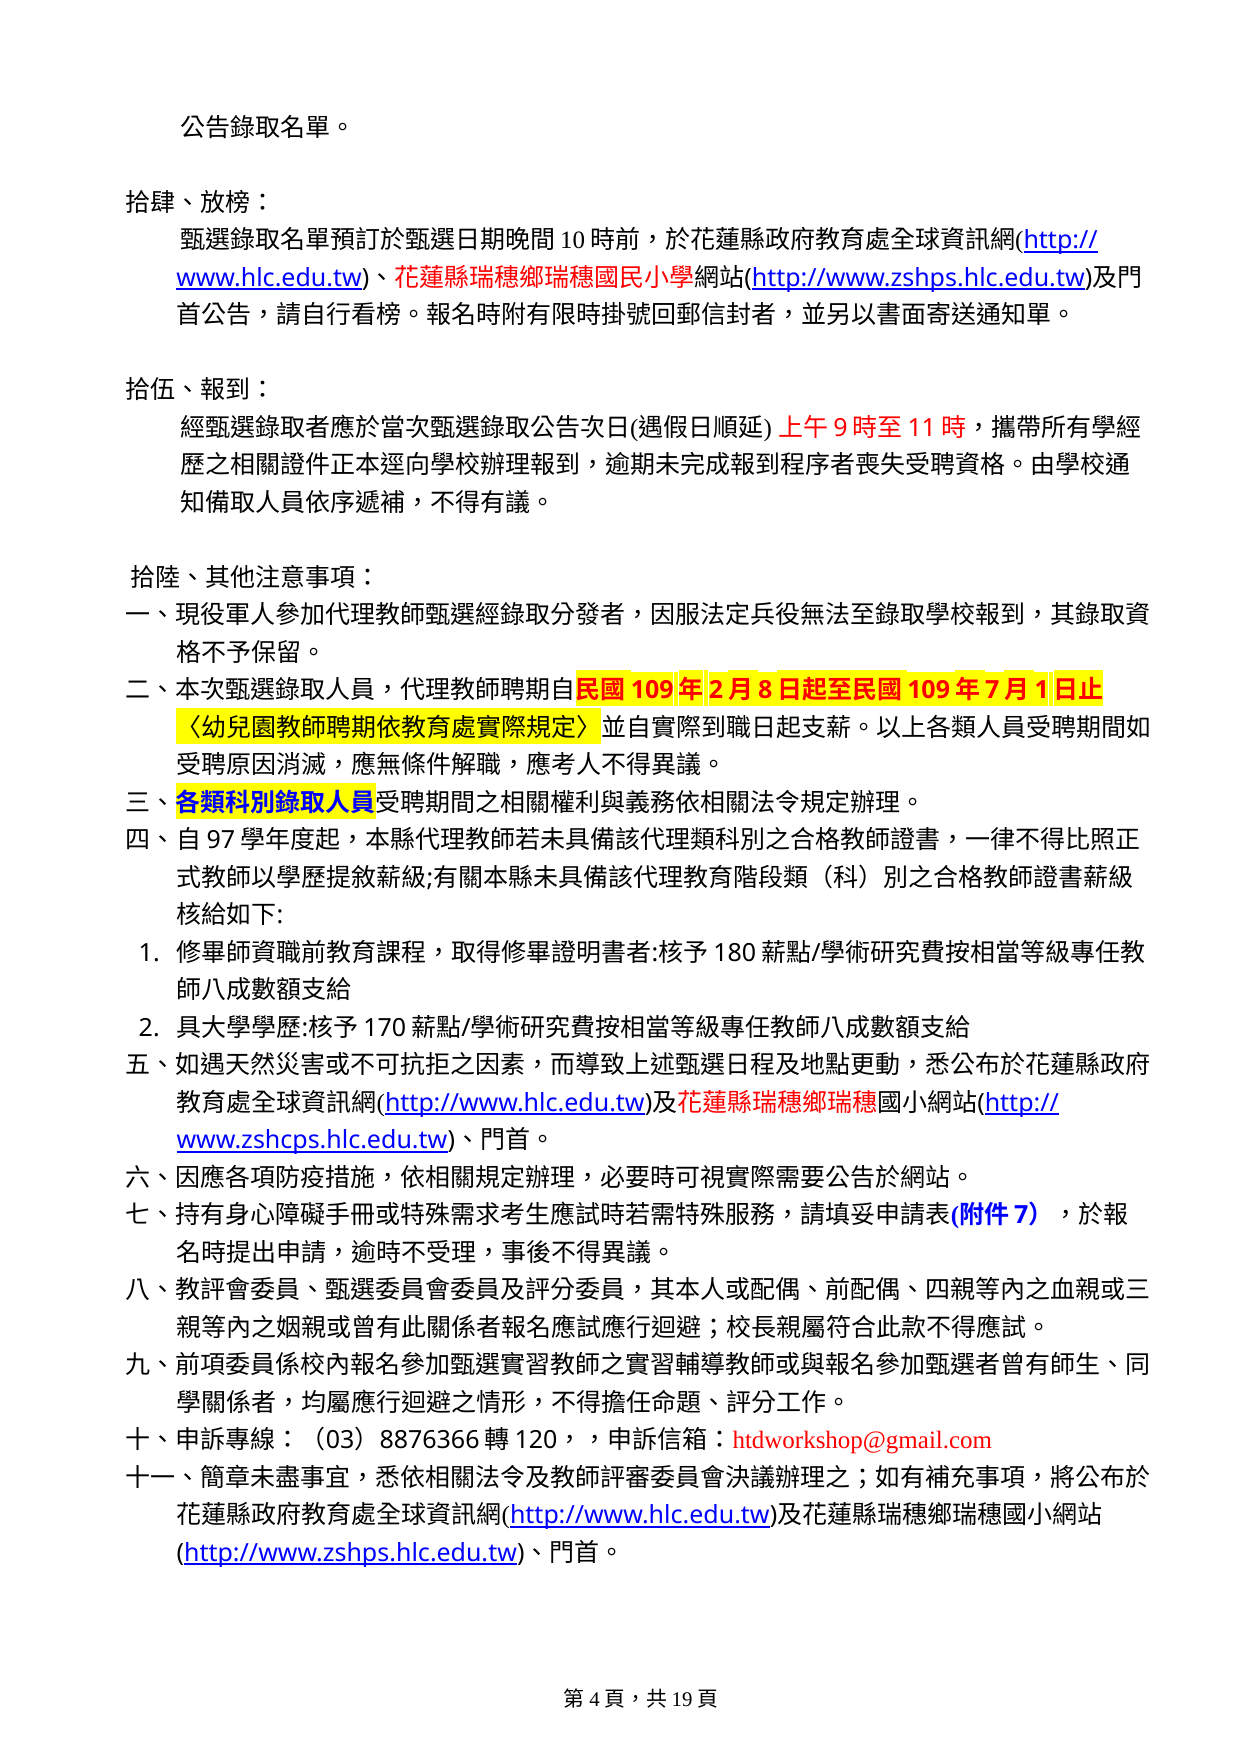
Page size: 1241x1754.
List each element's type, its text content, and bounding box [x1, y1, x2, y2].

text 三、各類科別錄取人員受聘期間之相關權利與義務依相關法令規定辦理。 [126, 782, 1152, 819]
text 六、因應各項防疫措施，依相關規定辦理，必要時可視實際需要公告於網站。 [126, 1157, 1152, 1194]
text 四、 自97學年度起，本縣代理教師若未具備該代理類科別之合格教師證書，一律不得比照正式教師以學歷提敘薪級;有關本縣未具備該代理教育階段類（科）別之合格教師證書薪級核給如下: [126, 819, 1152, 932]
text 五、如遇天然災害或不可抗拒之因素，而導致上述甄選日程及地點更動，悉公布於花蓮縣政府教育處全球資訊網(http://www.hlc.edu.tw)及花蓮縣瑞穗鄉瑞穗國小網站(http://www.zshcps.hlc.edu.tw)、門首。 [126, 1044, 1152, 1157]
text 1. 修畢師資職前教育課程，取得修畢證明書者:核予180薪點/學術研究費按相當等級專任教師八成數額支給 [126, 932, 1152, 1007]
text 二、本次甄選錄取人員，代理教師聘期自民國109年2月8日起至民國109年7月1日止〈幼兒園教師聘期依教育處實際規定〉並自實際到職日起支薪。以上各類人員受聘期間如受聘原因消滅，應無條件解職，應考人不得異議。 [126, 669, 1152, 782]
text 拾肆、放榜： [126, 182, 1152, 219]
text 甄選錄取名單預訂於甄選日期晚間10時前，於花蓮縣政府教育處全球資訊網(http://www.hlc.edu.tw)、花蓮縣瑞穗鄉瑞穗國民小學網站(http://www.zshps.hlc.edu.tw)及門首公告，請自行看榜。報名時附有限時掛號回郵信封者，並另以書面寄送通知單。 [176, 219, 1152, 332]
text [180, 107, 1152, 144]
text 經甄選錄取者應於當次甄選錄取公告次日(遇假日順延) 上午9時至11時，攜帶所有學經歷之相關證件正本逕向學校辦理報到，逾期未完成報到程序者喪失受聘資格。由學校通知備取人員依序遞補，不得有議。 [180, 407, 1152, 519]
text 九、前項委員係校內報名參加甄選實習教師之實習輔導教師或與報名參加甄選者曾有師生、同學關係者，均屬應行迴避之情形，不得擔任命題、評分工作。 [126, 1344, 1152, 1419]
text 七、持有身心障礙手冊或特殊需求考生應試時若需特殊服務，請填妥申請表(附件7），於報名時提出申請，逾時不受理，事後不得異議。 [126, 1194, 1152, 1269]
text 一、現役軍人參加代理教師甄選經錄取分發者，因服法定兵役無法至錄取學校報到，其錄取資格不予保留。 [126, 594, 1152, 669]
text 拾伍、報到： [126, 369, 1152, 407]
text 八、教評會委員、甄選委員會委員及評分委員，其本人或配偶、前配偶、四親等內之血親或三親等內之姻親或曾有此關係者報名應試應行迴避；校長親屬符合此款不得應試。 [126, 1269, 1152, 1344]
text 十一、簡章未盡事宜，悉依相關法令及教師評審委員會決議辦理之；如有補充事項，將公布於花蓮縣政府教育處全球資訊網(http://www.hlc.edu.tw)及花蓮縣瑞穗鄉瑞穗國小網站(http://www.zshps.hlc.edu.tw)、門首。 [126, 1457, 1152, 1569]
text 拾陸、其他注意事項： [130, 557, 1152, 594]
text 十、申訴專線：（03）8876366轉120，，申訴信箱：htdworkshop@gmail.com [126, 1419, 1152, 1457]
text 2. 具大學學歷:核予170薪點/學術研究費按相當等級專任教師八成數額支給 [126, 1007, 1152, 1044]
